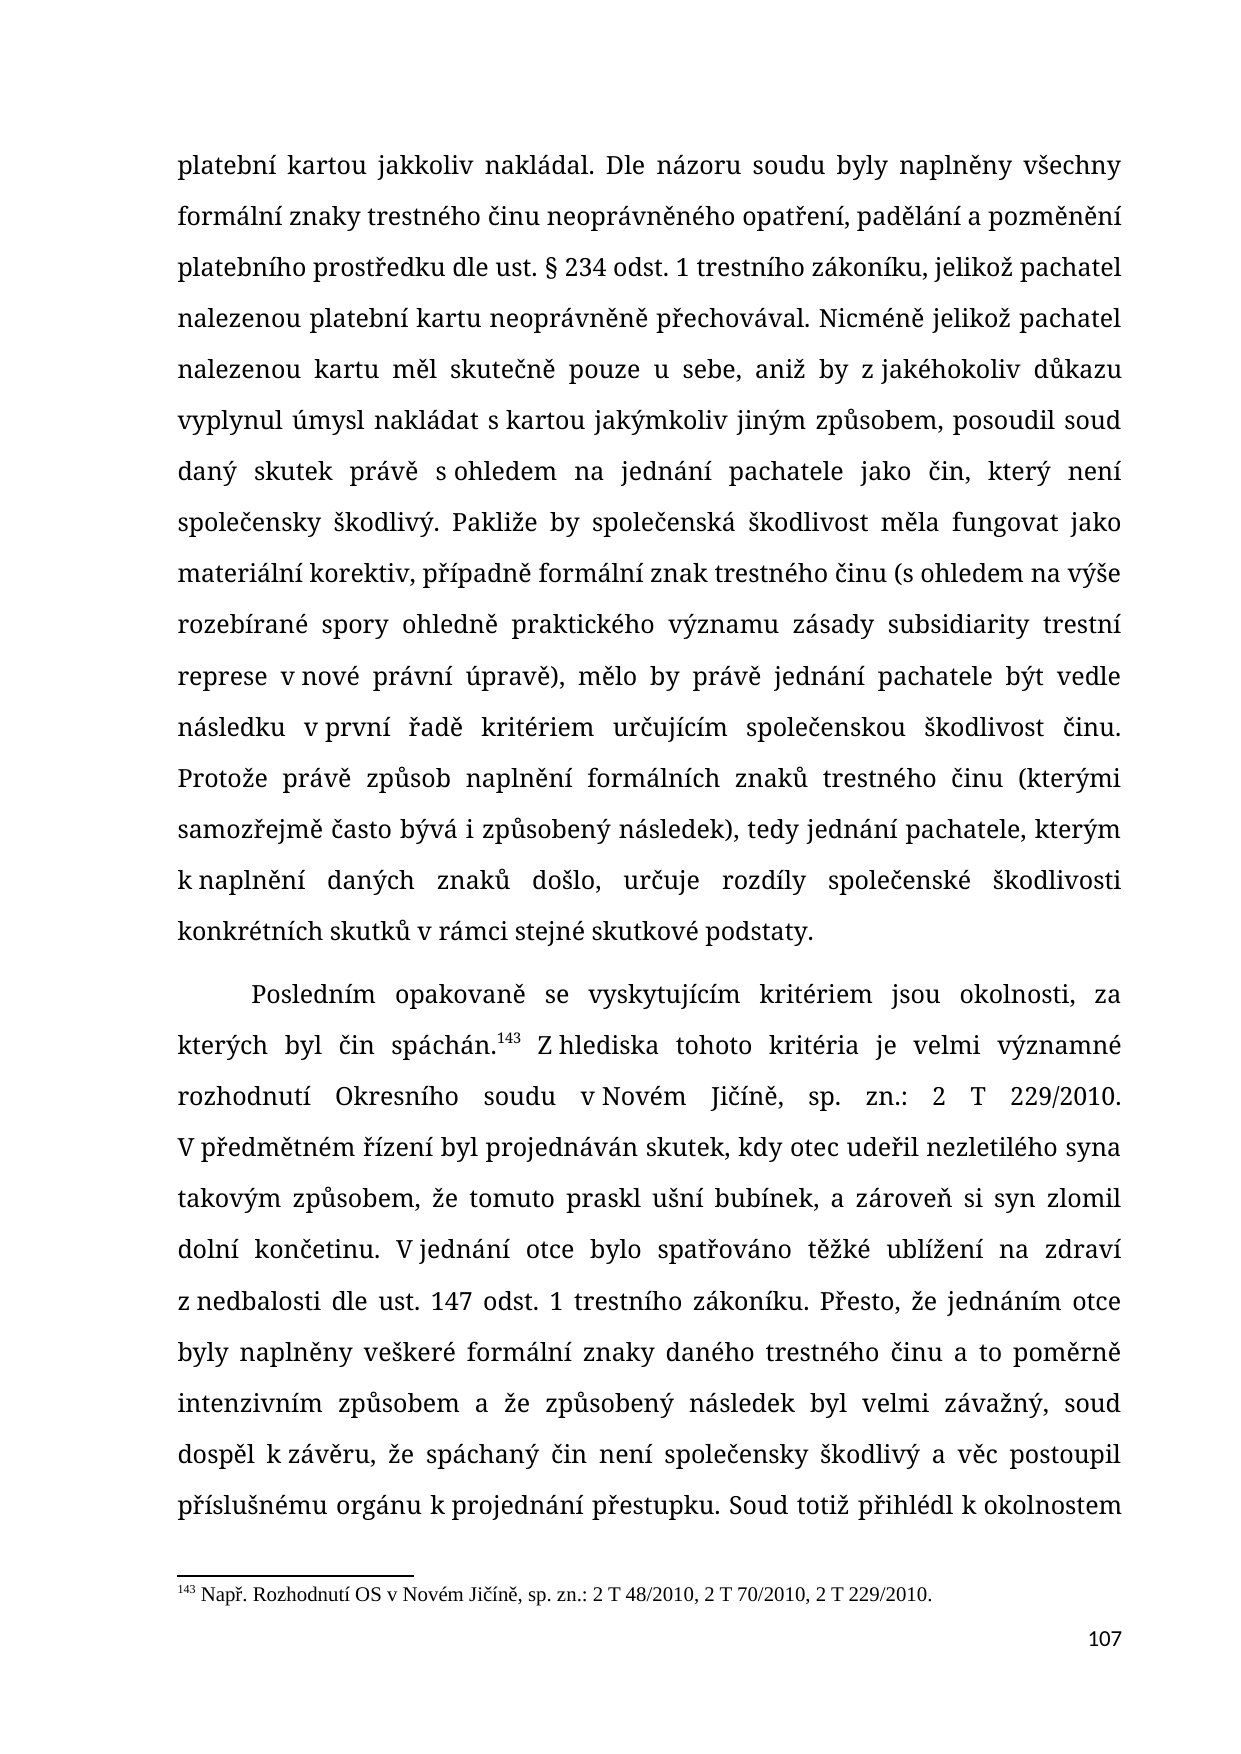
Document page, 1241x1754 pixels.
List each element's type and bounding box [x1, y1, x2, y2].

text [177, 977, 1122, 1521]
text [177, 148, 1122, 947]
